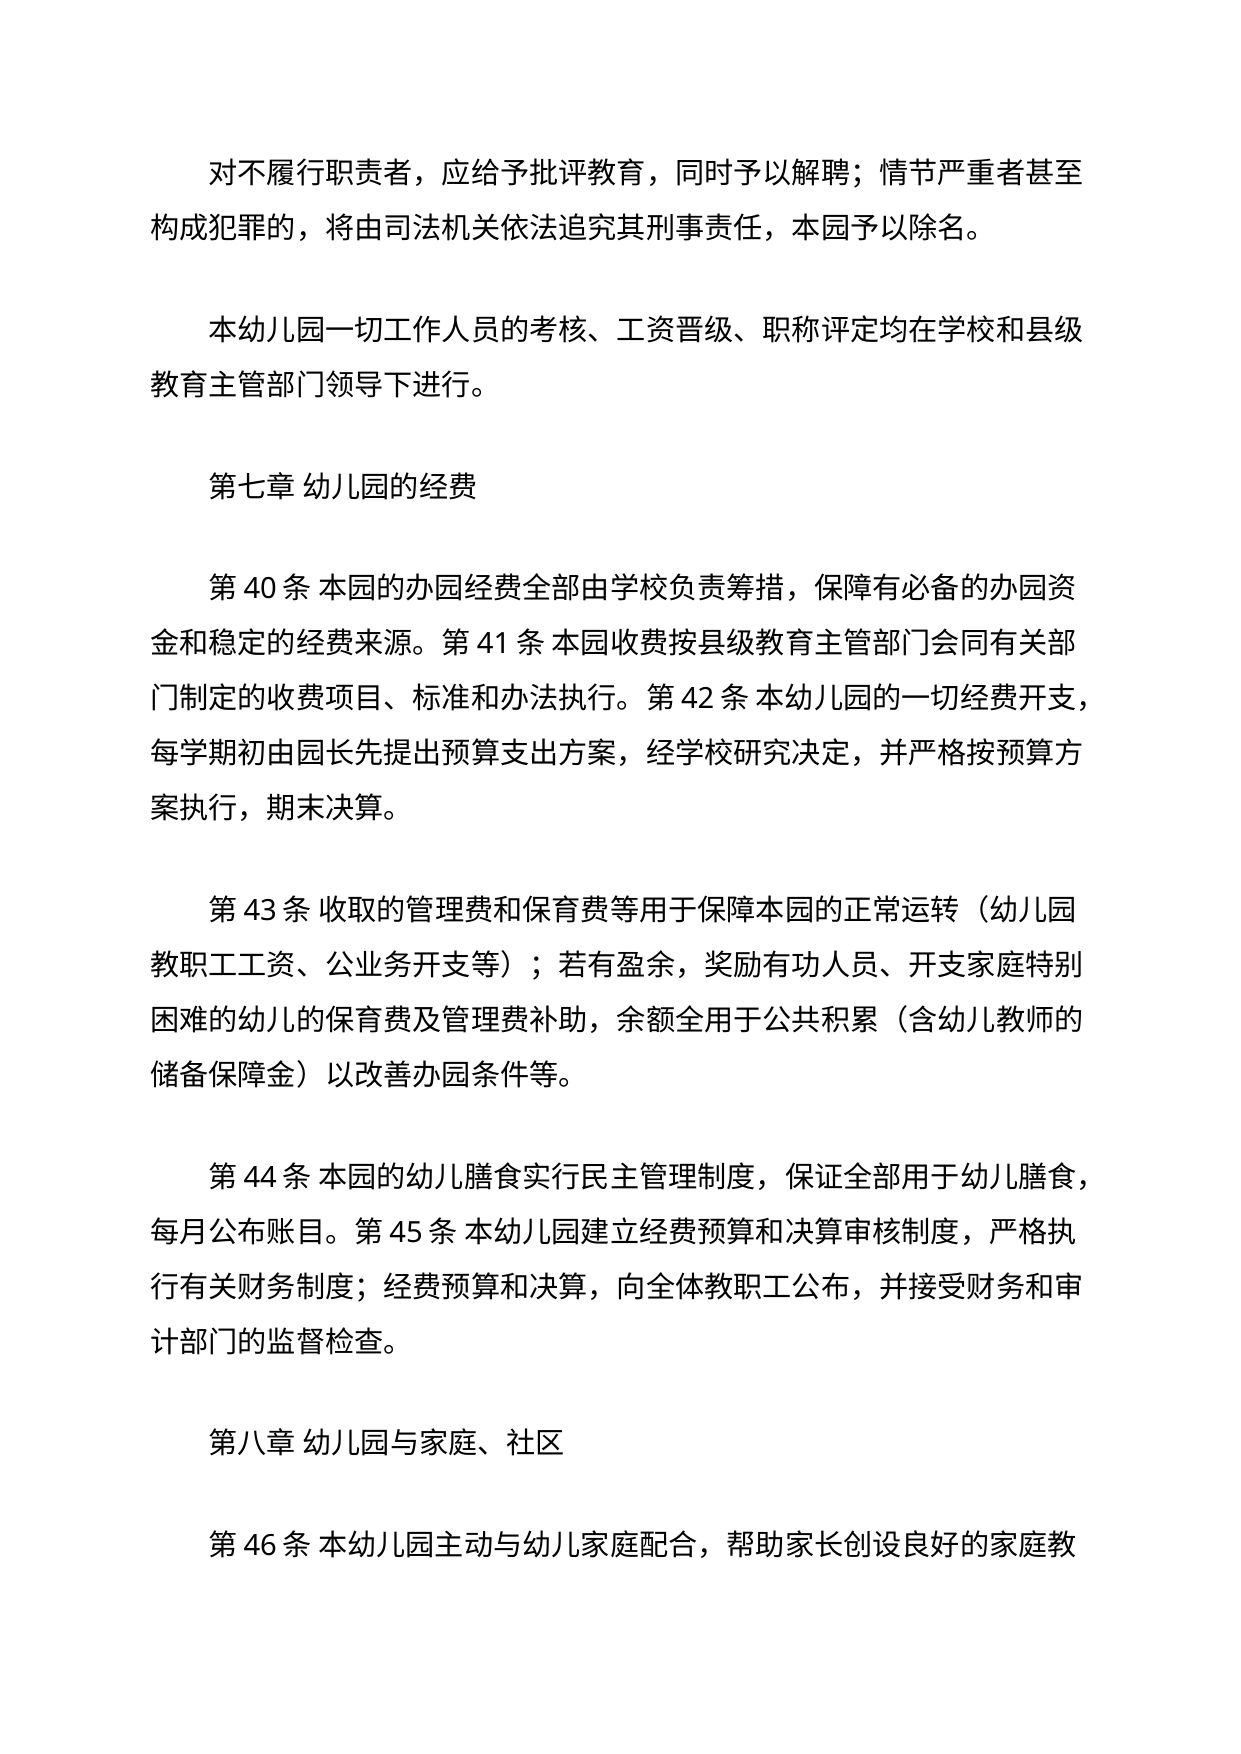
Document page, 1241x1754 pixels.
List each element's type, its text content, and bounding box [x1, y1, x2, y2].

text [150, 1522, 1090, 1564]
text 第八章 幼儿园与家庭、社区 [150, 1420, 1090, 1462]
text 对不履行职责者，应给予批评教育，同时予以解聘；情节严重者甚至构成犯罪的，将由司法机关依法追究其刑事责任，本园予以除名。 [150, 150, 1090, 247]
text 第40条 本园的办园经费全部由学校负责筹措，保障有必备的办园资金和稳定的经费来源。第41条 本园收费按县级教育主管部门会同有关部门制定的收费项目、标准和办法执行。第42条 本幼儿园的一切经费开支，每学期初由园长先提出预算支出方案，经学校研究决定，并严格按预算方案执行，期末决算。 [150, 565, 1090, 827]
text 本幼儿园一切工作人员的考核、工资晋级、职称评定均在学校和县级教育主管部门领导下进行。 [150, 307, 1090, 404]
text 第44条 本园的幼儿膳食实行民主管理制度，保证全部用于幼儿膳食，每月公布账目。第45条 本幼儿园建立经费预算和决算审核制度，严格执行有关财务制度；经费预算和决算，向全体教职工公布，并接受财务和审计部门的监督检查。 [150, 1153, 1090, 1361]
text 第43条 收取的管理费和保育费等用于保障本园的正常运转（幼儿园教职工工资、公业务开支等）；若有盈余，奖励有功人员、开支家庭特别困难的幼儿的保育费及管理费补助，余额全用于公共积累（含幼儿教师的储备保障金）以改善办园条件等。 [150, 887, 1090, 1094]
text 第七章 幼儿园的经费 [150, 463, 1090, 506]
